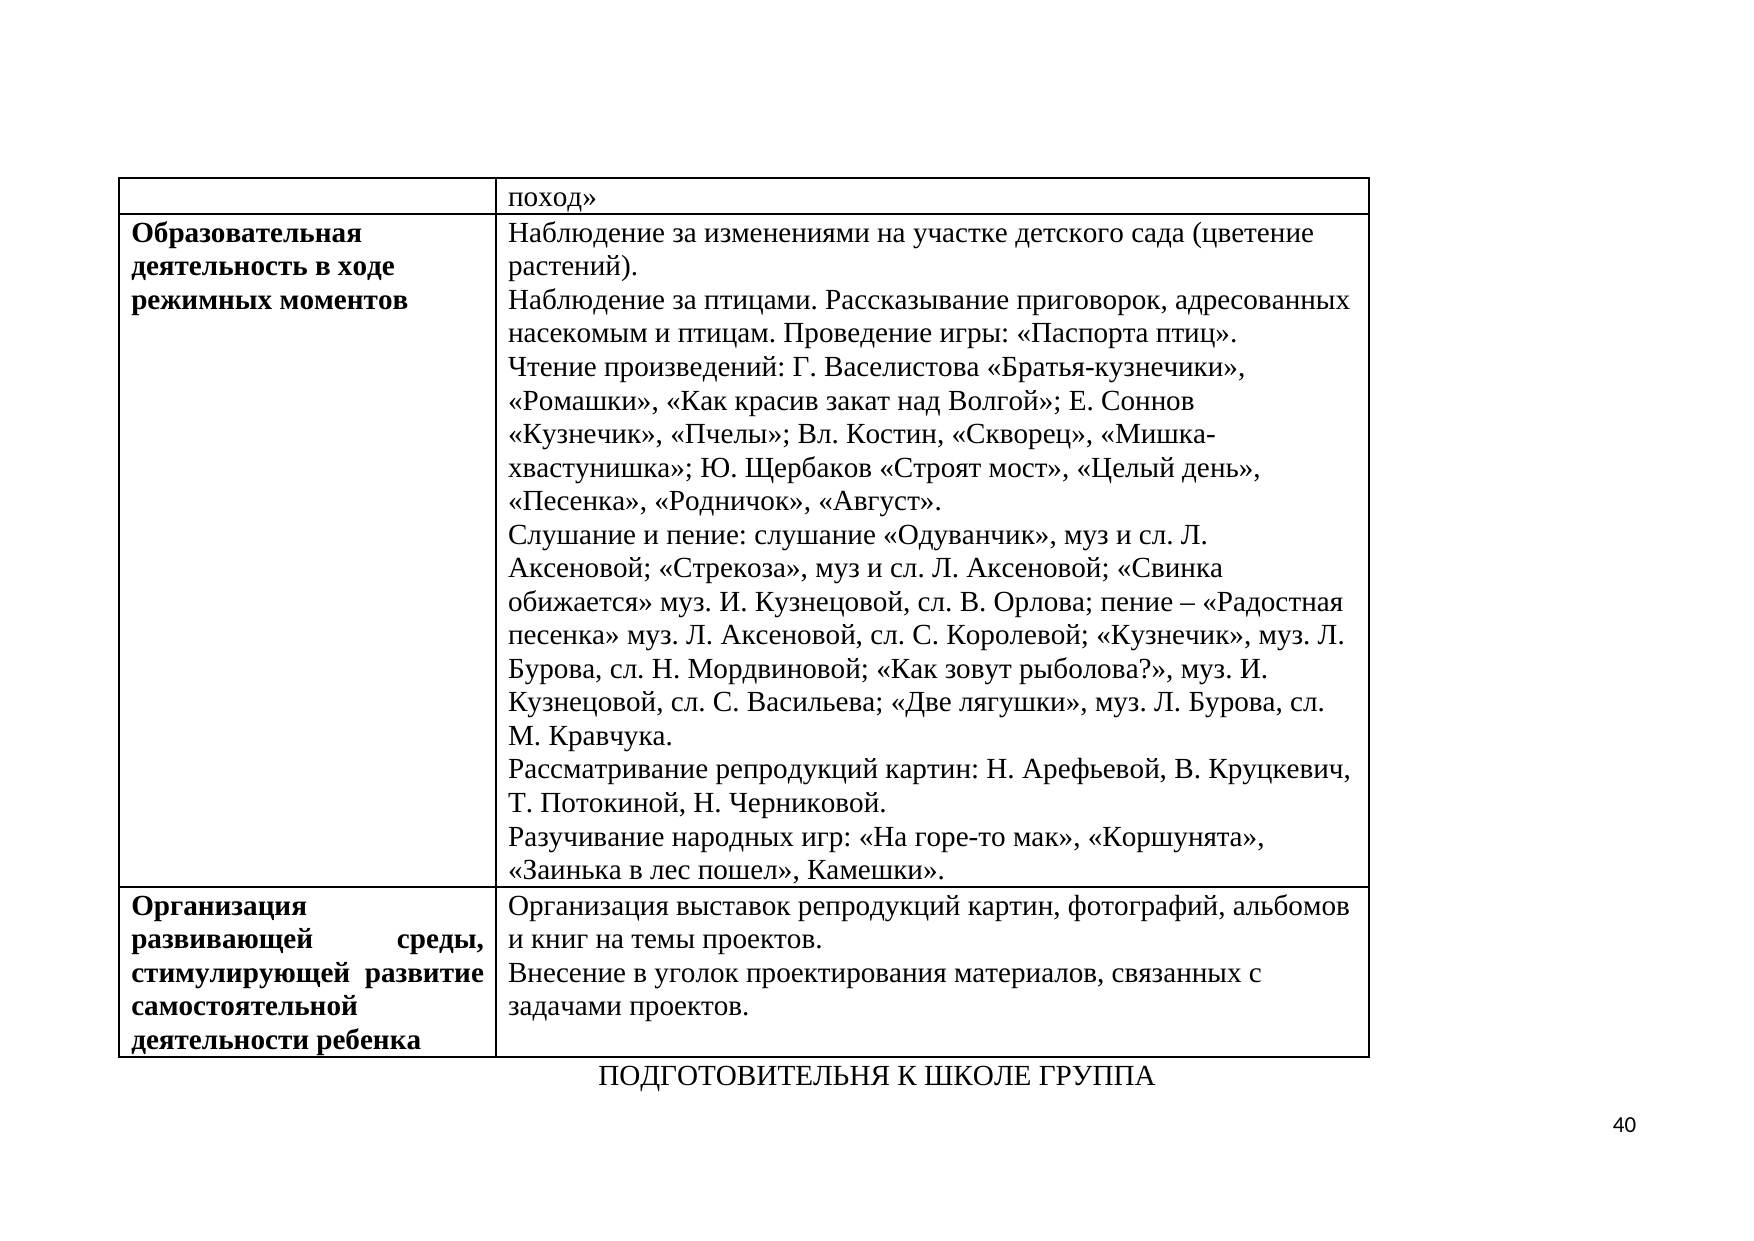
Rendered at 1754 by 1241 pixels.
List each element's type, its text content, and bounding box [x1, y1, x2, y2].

table_cell Организация развивающей среды, стимулирующей развитие самостоятельной деятельности ребенка [120, 888, 495, 1056]
text ПОДГОТОВИТЕЛЬНЯ К ШКОЛЕ ГРУППА [118, 1058, 1636, 1091]
table_cell Наблюдение за изменениями на участке детского сада (цветение растений). Наблюдение за птицами. Рассказывание приговорок, адресованных насекомым и птицам. Проведение игры: «Паспорта птиц». Чтение произведений: Г. Васелистова «Братья-кузнечики», «Ромашки», «Как красив закат над Волгой»; Е. Соннов «Кузнечик», «Пчелы»; Вл. Костин, «Скворец», «Мишка-хвастунишка»; Ю. Щербаков «Строят мост», «Целый день», «Песенка», «Родничок», «Август». Слушание и пение: слушание «Одуванчик», муз и сл. Л. Аксеновой; «Стрекоза», муз и сл. Л. Аксеновой; «Свинка обижается» муз. И. Кузнецовой, сл. В. Орлова; пение – «Радостная песенка» муз. Л. Аксеновой, сл. С. Королевой; «Кузнечик», муз. Л. Бурова, сл. Н. Мордвиновой; «Как зовут рыболова?», муз. И. Кузнецовой, сл. С. Васильева; «Две лягушки», муз. Л. Бурова, сл. М. Кравчука. Рассматривание репродукций картин: Н. Арефьевой, В. Круцкевич, Т. Потокиной, Н. Черниковой. Разучивание народных игр: «На горе-то мак», «Коршунята», «Заинька в лес пошел», Камешки». [497, 215, 1368, 886]
table_cell Образовательная деятельность в ходе режимных моментов [120, 215, 495, 886]
table_cell Организация выставок репродукций картин, фотографий, альбомов и книг на темы проектов. Внесение в уголок проектирования материалов, связанных с задачами проектов. [497, 888, 1368, 1056]
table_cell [120, 179, 495, 213]
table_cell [497, 179, 1368, 213]
